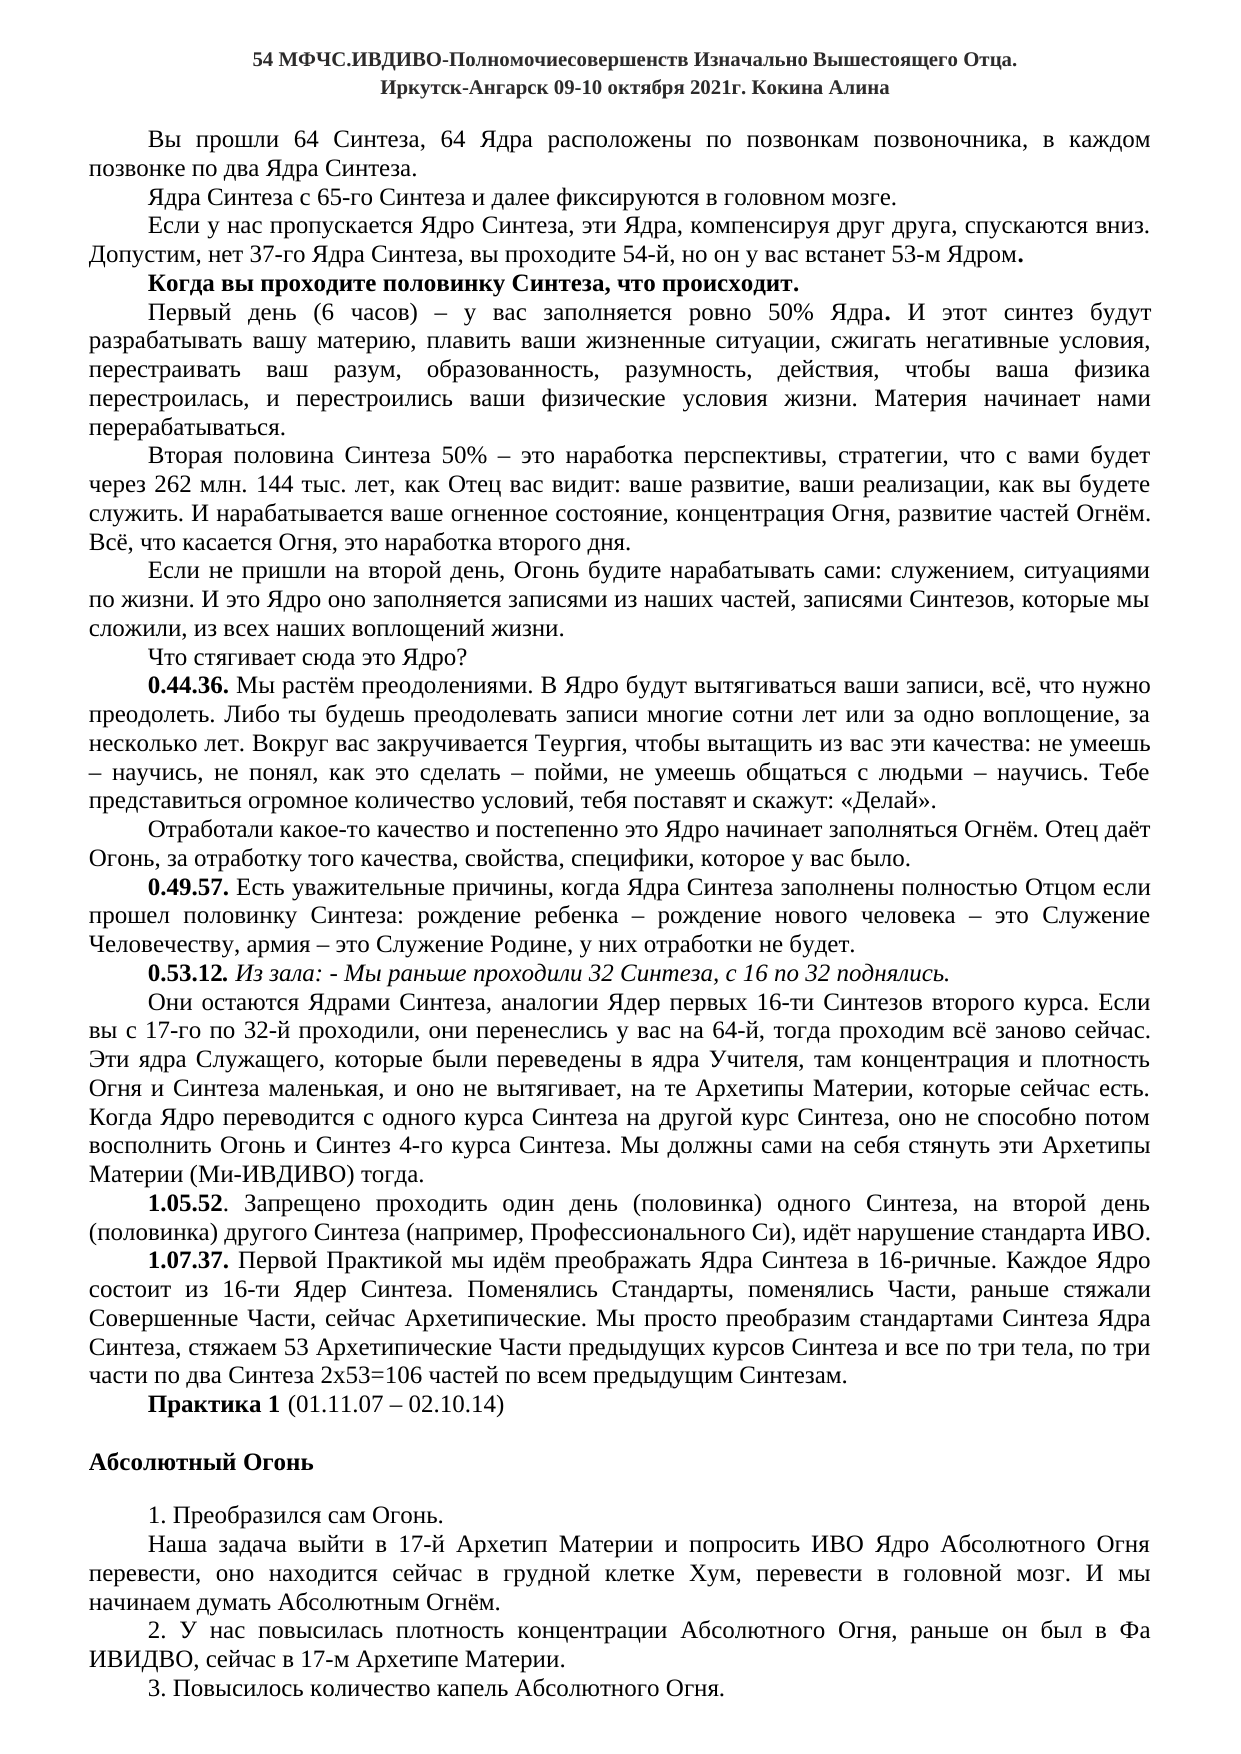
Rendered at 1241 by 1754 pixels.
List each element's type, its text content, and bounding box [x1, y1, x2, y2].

text 0.49.57. Есть уважительные причины, когда Ядра Синтеза заполнены полностью Отцом если прошел половинку Синтеза: рождение ребенка – рождение нового человека – это Служение Человечеству, армия – это Служение Родине, у них отработки не будет. [89, 872, 1152, 958]
text Если у нас пропускается Ядро Синтеза, эти Ядра, компенсируя друг друга, спускаются вниз. Допустим, нет 37-го Ядра Синтеза, вы проходите 54-й, но он у вас встанет 53-м Ядром. [89, 210, 1152, 268]
text 2. У нас повысилась плотность концентрации Абсолютного Огня, раньше он был в Фа ИВИДВО, сейчас в 17-м Архетипе Материи. [89, 1615, 1152, 1673]
text Отработали какое-то качество и постепенно это Ядро начинает заполняться Огнём. Отец даёт Огонь, за отработку того качества, свойства, специфики, которое у вас было. [89, 814, 1152, 872]
text Первый день (6 часов) – у вас заполняется ровно 50% Ядра. И этот синтез будут разрабатывать вашу материю, плавить ваши жизненные ситуации, сжигать негативные условия, перестраивать ваш разум, образованность, разумность, действия, чтобы ваша физика перестроилась, и перестроились ваши физические условия жизни. Материя начинает нами перерабатываться. [89, 297, 1152, 440]
text Они остаются Ядрами Синтеза, аналогии Ядер первых 16-ти Синтезов второго курса. Если вы с 17-го по 32-й проходили, они перенеслись у вас на 64-й, тогда проходим всё заново сейчас. Эти ядра Служащего, которые были переведены в ядра Учителя, там концентрация и плотность Огня и Синтеза маленькая, и оно не вытягивает, на те Архетипы Материи, которые сейчас есть. Когда Ядро переводится с одного курса Синтеза на другой курс Синтеза, оно не способно потом восполнить Огонь и Синтез 4-го курса Синтеза. Мы должны сами на себя стянуть эти Архетипы Материи (Ми-ИВДИВО) тогда. [89, 987, 1152, 1188]
text 1.05.52. Запрещено проходить один день (половинка) одного Синтеза, на второй день (половинка) другого Синтеза (например, Профессионального Си), идёт нарушение стандарта ИВО. [89, 1188, 1152, 1245]
text Ядра Синтеза с 65-го Синтеза и далее фиксируются в головном мозге. [89, 182, 1152, 210]
text 0.44.36. Мы растём преодолениями. В Ядро будут вытягиваться ваши записи, всё, что нужно преодолеть. Либо ты будешь преодолевать записи многие сотни лет или за одно воплощение, за несколько лет. Вокруг вас закручивается Теургия, чтобы вытащить из вас эти качества: не умеешь – научись, не понял, как это сделать – пойми, не умеешь общаться с людьми – научись. Тебе представиться огромное количество условий, тебя поставят и скажут: «Делай». [89, 670, 1152, 814]
text Наша задача выйти в 17-й Архетип Материи и попросить ИВО Ядро Абсолютного Огня перевести, оно находится сейчас в грудной клетке Хум, перевести в головной мозг. И мы начинаем думать Абсолютным Огнём. [89, 1529, 1152, 1615]
text Абсолютный Огонь [89, 1447, 1152, 1475]
text Вторая половина Синтеза 50% – это наработка перспективы, стратегии, что с вами будет через 262 млн. 144 тыс. лет, как Отец вас видит: ваше развитие, ваши реализации, как вы будете служить. И нарабатывается ваше огненное состояние, концентрация Огня, развитие частей Огнём. Всё, что касается Огня, это наработка второго дня. [89, 440, 1152, 555]
text 1. Преобразился сам Огонь. [89, 1500, 1152, 1529]
text Вы прошли 64 Синтеза, 64 Ядра расположены по позвонкам позвоночника, в каждом позвонке по два Ядра Синтеза. [89, 124, 1152, 182]
text 3. Повысилось количество капель Абсолютного Огня. [89, 1673, 1152, 1702]
text 0.53.12. Из зала: - Мы раньше проходили 32 Синтеза, с 16 по 32 поднялись. [89, 958, 1152, 987]
text Что стягивает сюда это Ядро? [89, 642, 1152, 670]
text 1.07.37. Первой Практикой мы идём преображать Ядра Синтеза в 16-ричные. Каждое Ядро состоит из 16-ти Ядер Синтеза. Поменялись Стандарты, поменялись Части, раньше стяжали Совершенные Части, сейчас Архетипические. Мы просто преобразим стандартами Синтеза Ядра Синтеза, стяжаем 53 Архетипические Части предыдущих курсов Синтеза и все по три тела, по три части по два Синтеза 2х53=106 частей по всем предыдущим Синтезам. [89, 1245, 1152, 1389]
subtitle Практика 1 (01.11.07 – 02.10.14) [89, 1389, 1152, 1418]
text Если не пришли на второй день, Огонь будите нарабатывать сами: служением, ситуациями по жизни. И это Ядро оно заполняется записями из наших частей, записями Синтезов, которые мы сложили, из всех наших воплощений жизни. [89, 555, 1152, 642]
text Когда вы проходите половинку Синтеза, что происходит. [89, 268, 1152, 297]
